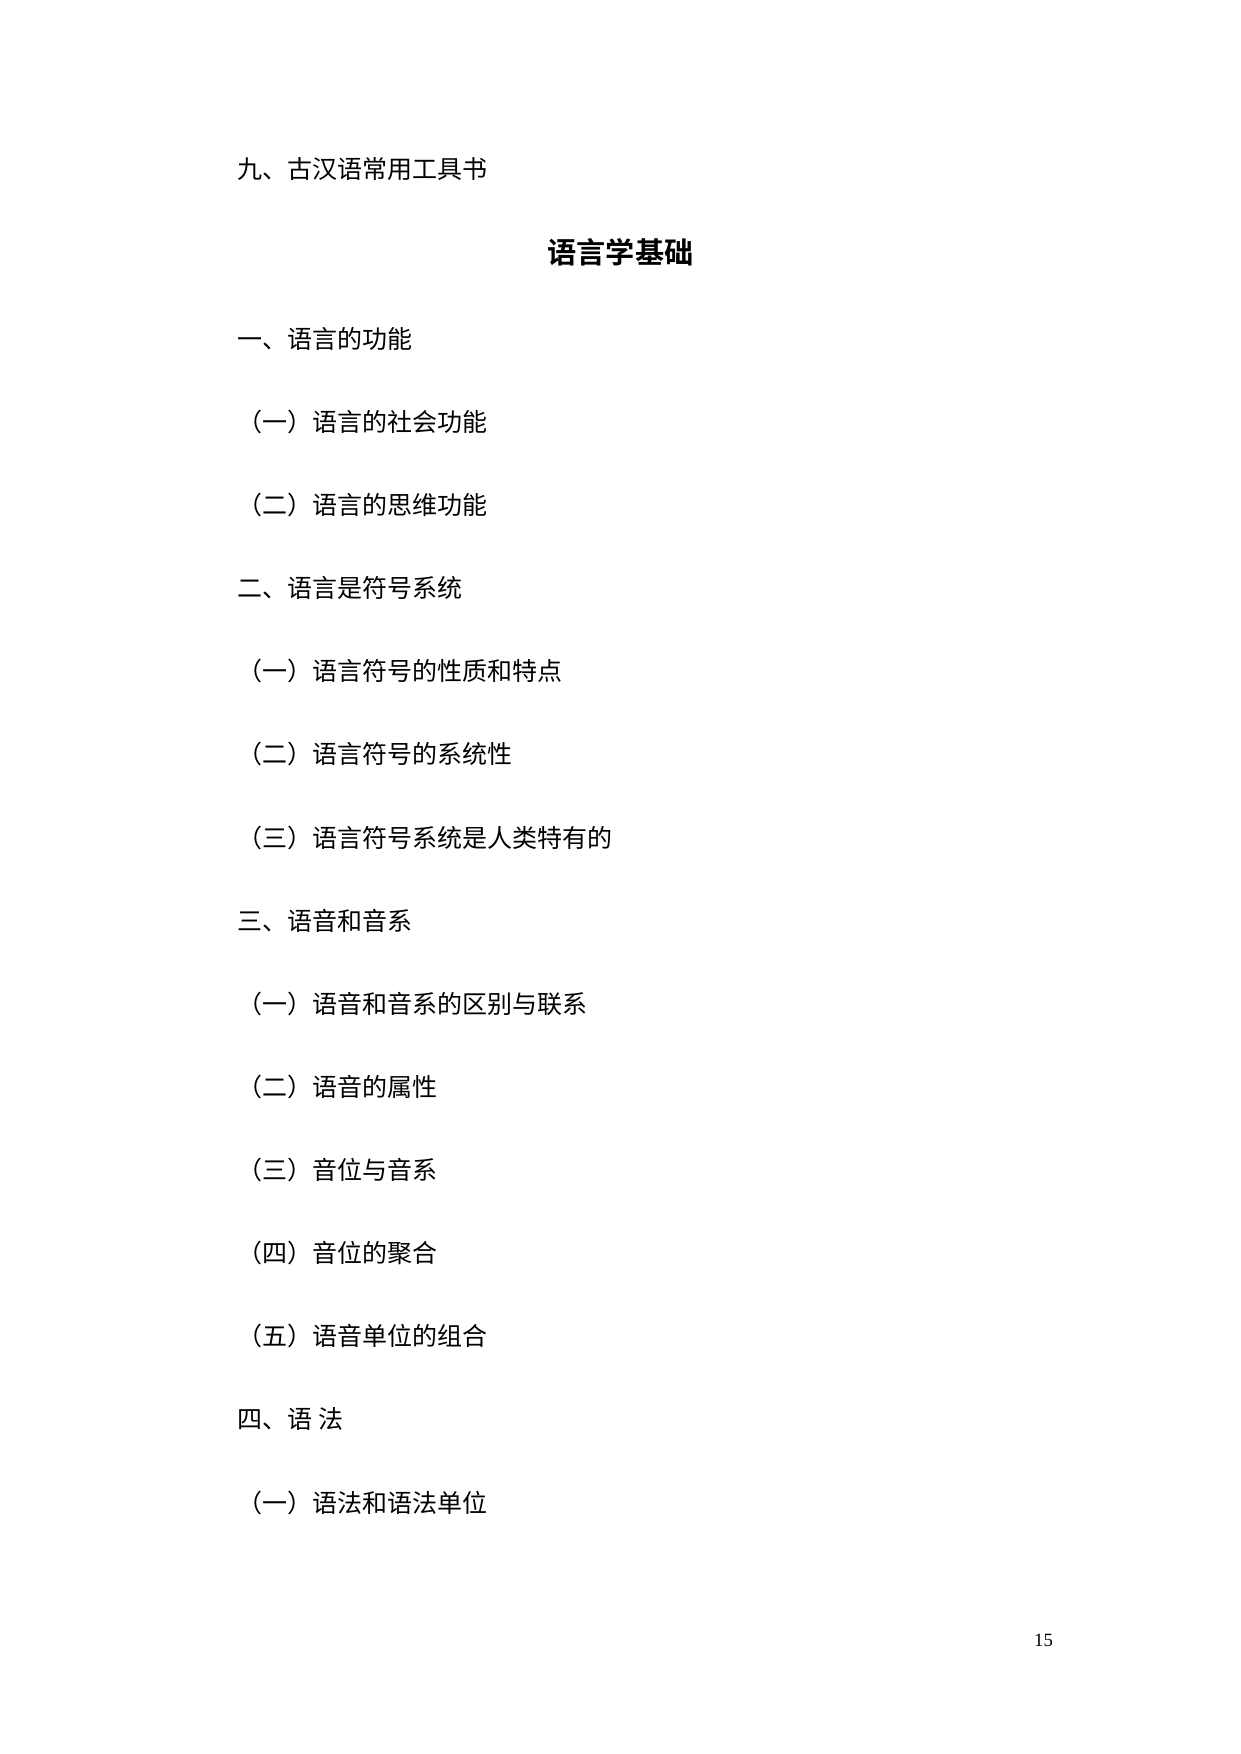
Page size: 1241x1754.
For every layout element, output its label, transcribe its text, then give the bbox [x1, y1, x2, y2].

text （三）音位与音系 [187, 1136, 1053, 1201]
text （一）语言的社会功能 [187, 388, 1053, 453]
text 二、语言是符号系统 [187, 554, 1053, 619]
text （二）语言符号的系统性 [187, 721, 1053, 786]
text （三）语言符号系统是人类特有的 [187, 804, 1053, 869]
text 语言学基础 [187, 219, 1053, 284]
text （一）语言符号的性质和特点 [187, 637, 1053, 702]
text （四）音位的聚合 [187, 1219, 1053, 1284]
text （一）语音和音系的区别与联系 [187, 970, 1053, 1035]
text （二）语言的思维功能 [187, 471, 1053, 536]
text （五）语音单位的组合 [187, 1302, 1053, 1367]
text （一）语法和语法单位 [187, 1469, 1053, 1534]
text 一、语言的功能 [187, 305, 1053, 370]
text （二）语音的属性 [187, 1053, 1053, 1118]
text 三、语音和音系 [187, 887, 1053, 952]
text 四、语 法 [187, 1386, 1053, 1451]
text 九、古汉语常用工具书 [187, 136, 1053, 201]
